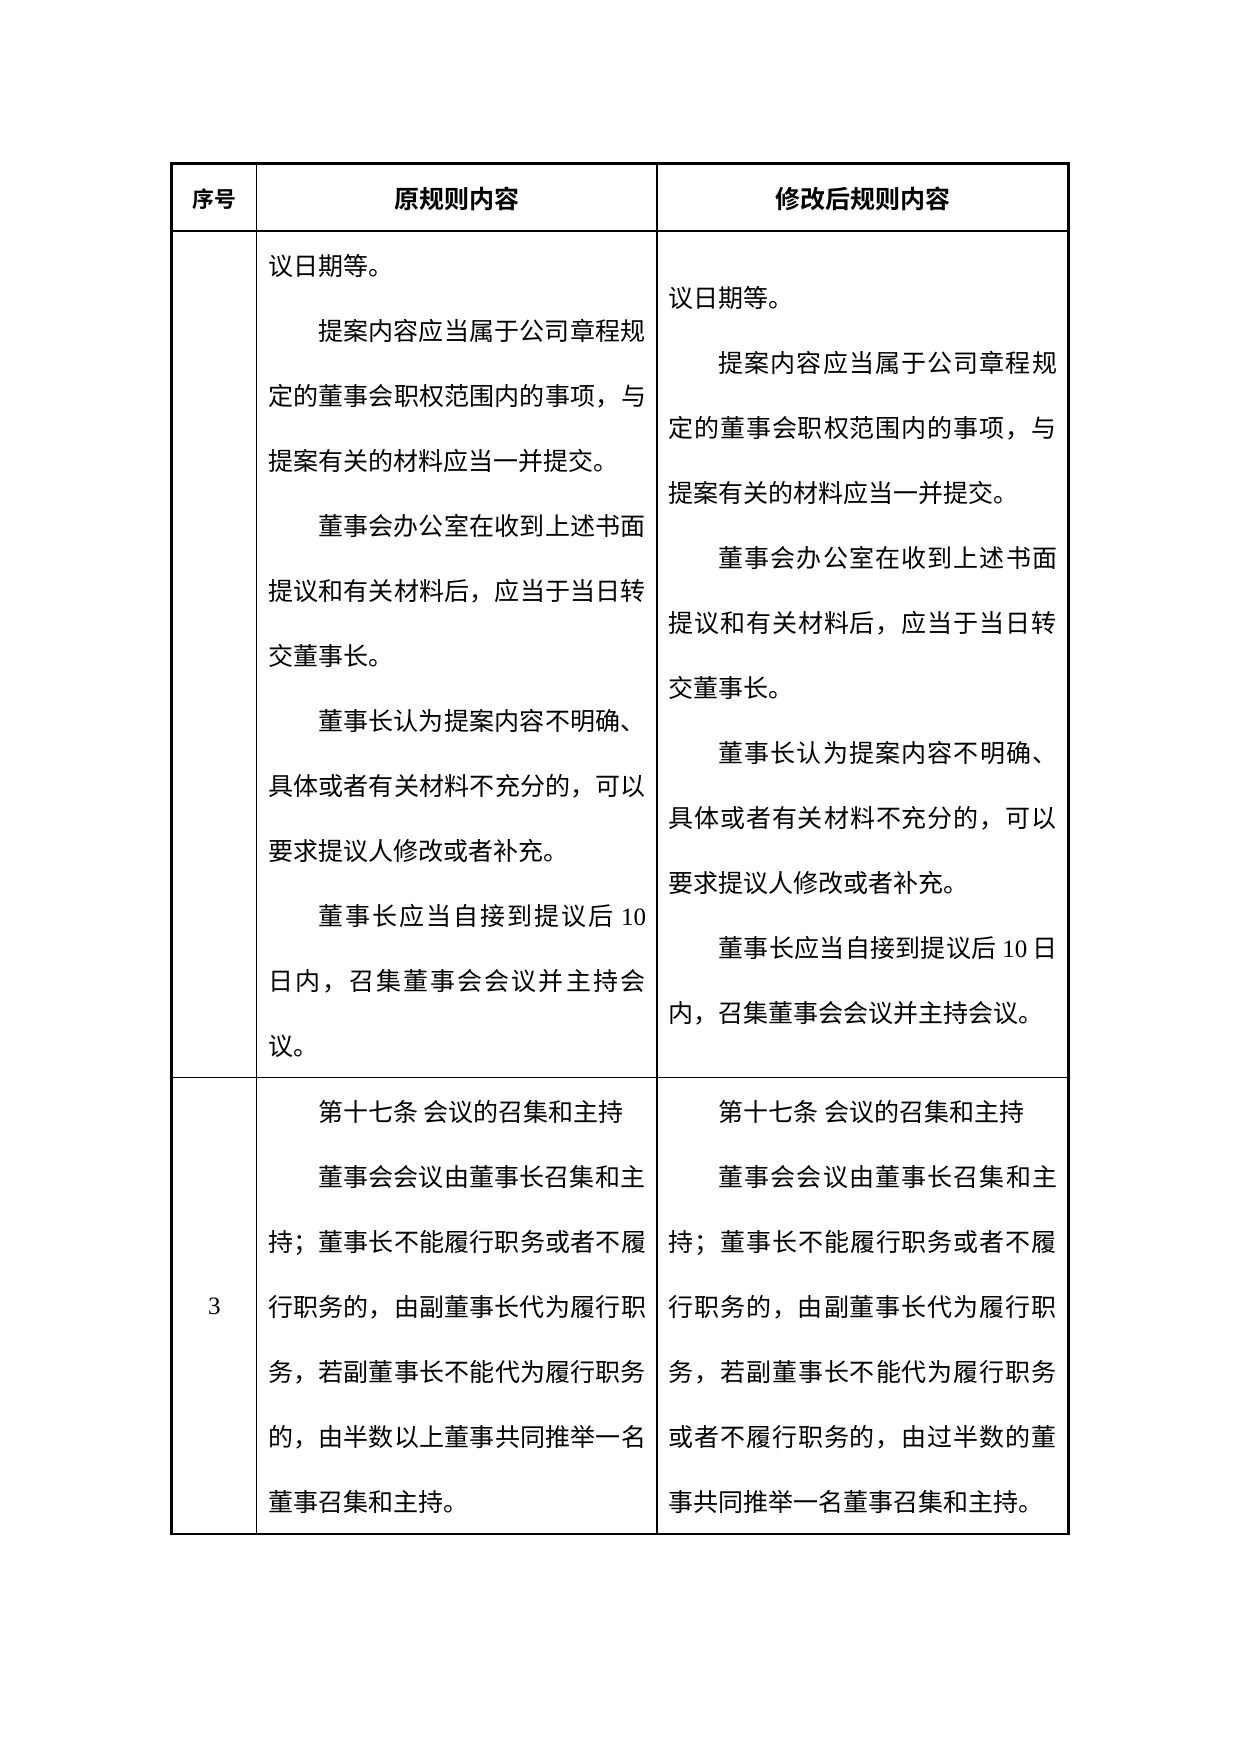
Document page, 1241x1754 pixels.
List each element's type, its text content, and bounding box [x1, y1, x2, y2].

table_cell 2 [173, 232, 256, 1077]
table_cell 第十七条 会议的召集和主持 董事会会议由董事长召集和主持；董事长不能履行职务或者不履行职务的，由副董事长代为履行职务，若副董事长不能代为履行职务或者不履行职务的，由过半数的董事共同推举一名董事召集和主持。 [658, 1078, 1067, 1533]
table_header 序号 [173, 165, 256, 230]
table_cell 3 [173, 1078, 256, 1533]
table_cell 第十七条 会议的召集和主持 董事会会议由董事长召集和主持；董事长不能履行职务或者不履行职务的，由副董事长代为履行职务，若副董事长不能代为履行职务的，由半数以上董事共同推举一名董事召集和主持。 [257, 1078, 656, 1533]
table_header 原规则内容 [257, 165, 656, 230]
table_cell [658, 232, 1067, 1077]
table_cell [257, 232, 656, 1077]
table_header 修改后规则内容 [658, 165, 1067, 230]
